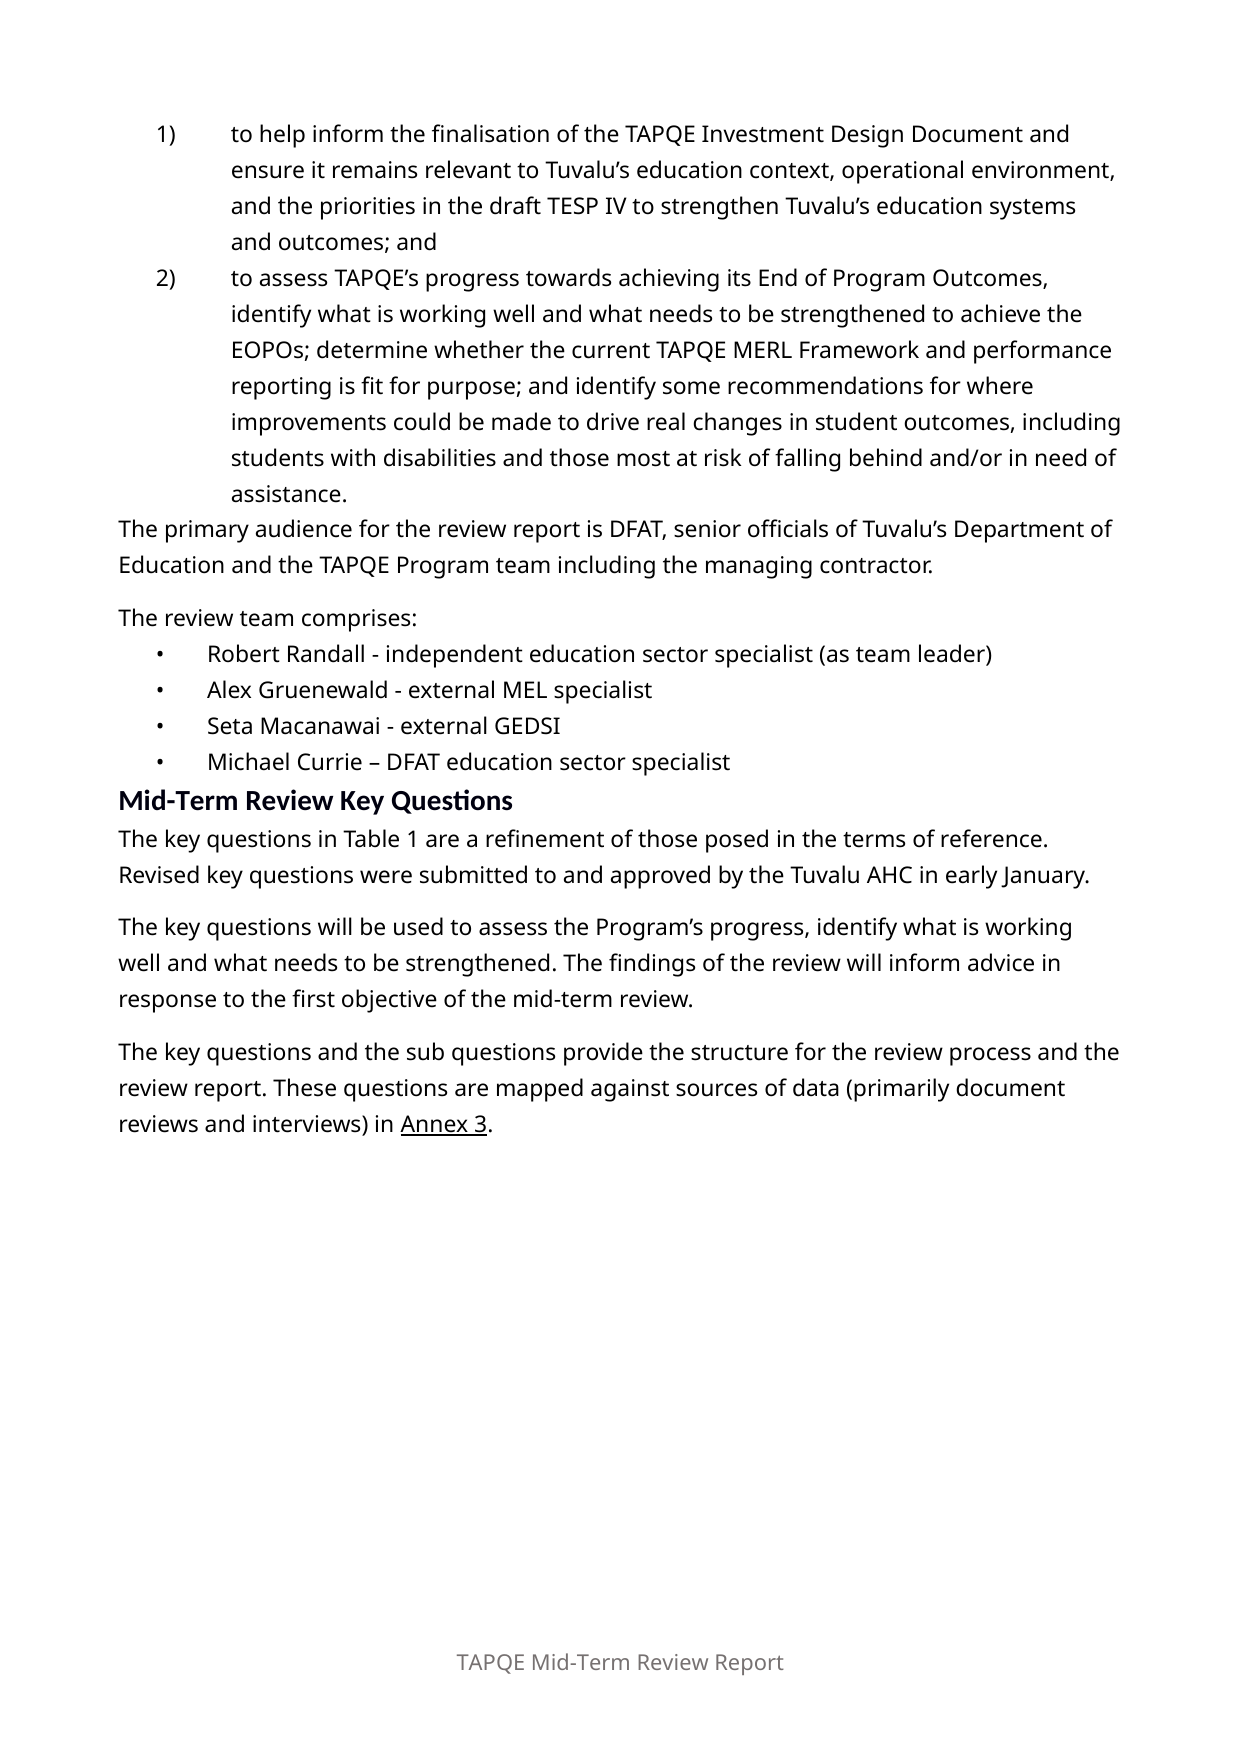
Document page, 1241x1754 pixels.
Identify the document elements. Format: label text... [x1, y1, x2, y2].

list to assess TAPQE’s progress towards achieving its End of Program Outcomes, identify what is working well and what needs to be strengthened to achieve the EOPOs; determine whether the current TAPQE MERL Framework and performance reporting is fit for purpose; and identify some recommendations for where improvements could be made to drive real changes in student outcomes, including students with disabilities and those most at risk of falling behind and/or in need of assistance. [156, 262, 1122, 509]
list Michael Currie – DFAT education sector specialist [156, 746, 1122, 777]
list Seta Macanawai - external GEDSI [156, 710, 1122, 741]
text The review team comprises: [118, 602, 1122, 633]
text The primary audience for the review report is DFAT, senior officials of Tuvalu’s Department of Education and the TAPQE Program team including the managing contractor. [118, 513, 1122, 581]
text The key questions in Table 1 are a refinement of those posed in the terms of reference. Revised key questions were submitted to and approved by the Tuvalu AHC in early January. [118, 823, 1122, 890]
text Mid-Term Review Key Questions [118, 782, 1122, 817]
text The key questions and the sub questions provide the structure for the review process and the review report. These questions are mapped against sources of data (primarily document reviews and interviews) in Annex 3. [118, 1036, 1122, 1139]
list to help inform the finalisation of the TAPQE Investment Design Document and ensure it remains relevant to Tuvalu’s education context, operational environment, and the priorities in the draft TESP IV to strengthen Tuvalu’s education systems and outcomes; and [156, 118, 1122, 257]
list Robert Randall - independent education sector specialist (as team leader) [156, 638, 1122, 669]
list Alex Gruenewald - external MEL specialist [156, 674, 1122, 705]
text The key questions will be used to assess the Program’s progress, identify what is working well and what needs to be strengthened. The findings of the review will inform advice in response to the first objective of the mid-term review. [118, 911, 1122, 1014]
